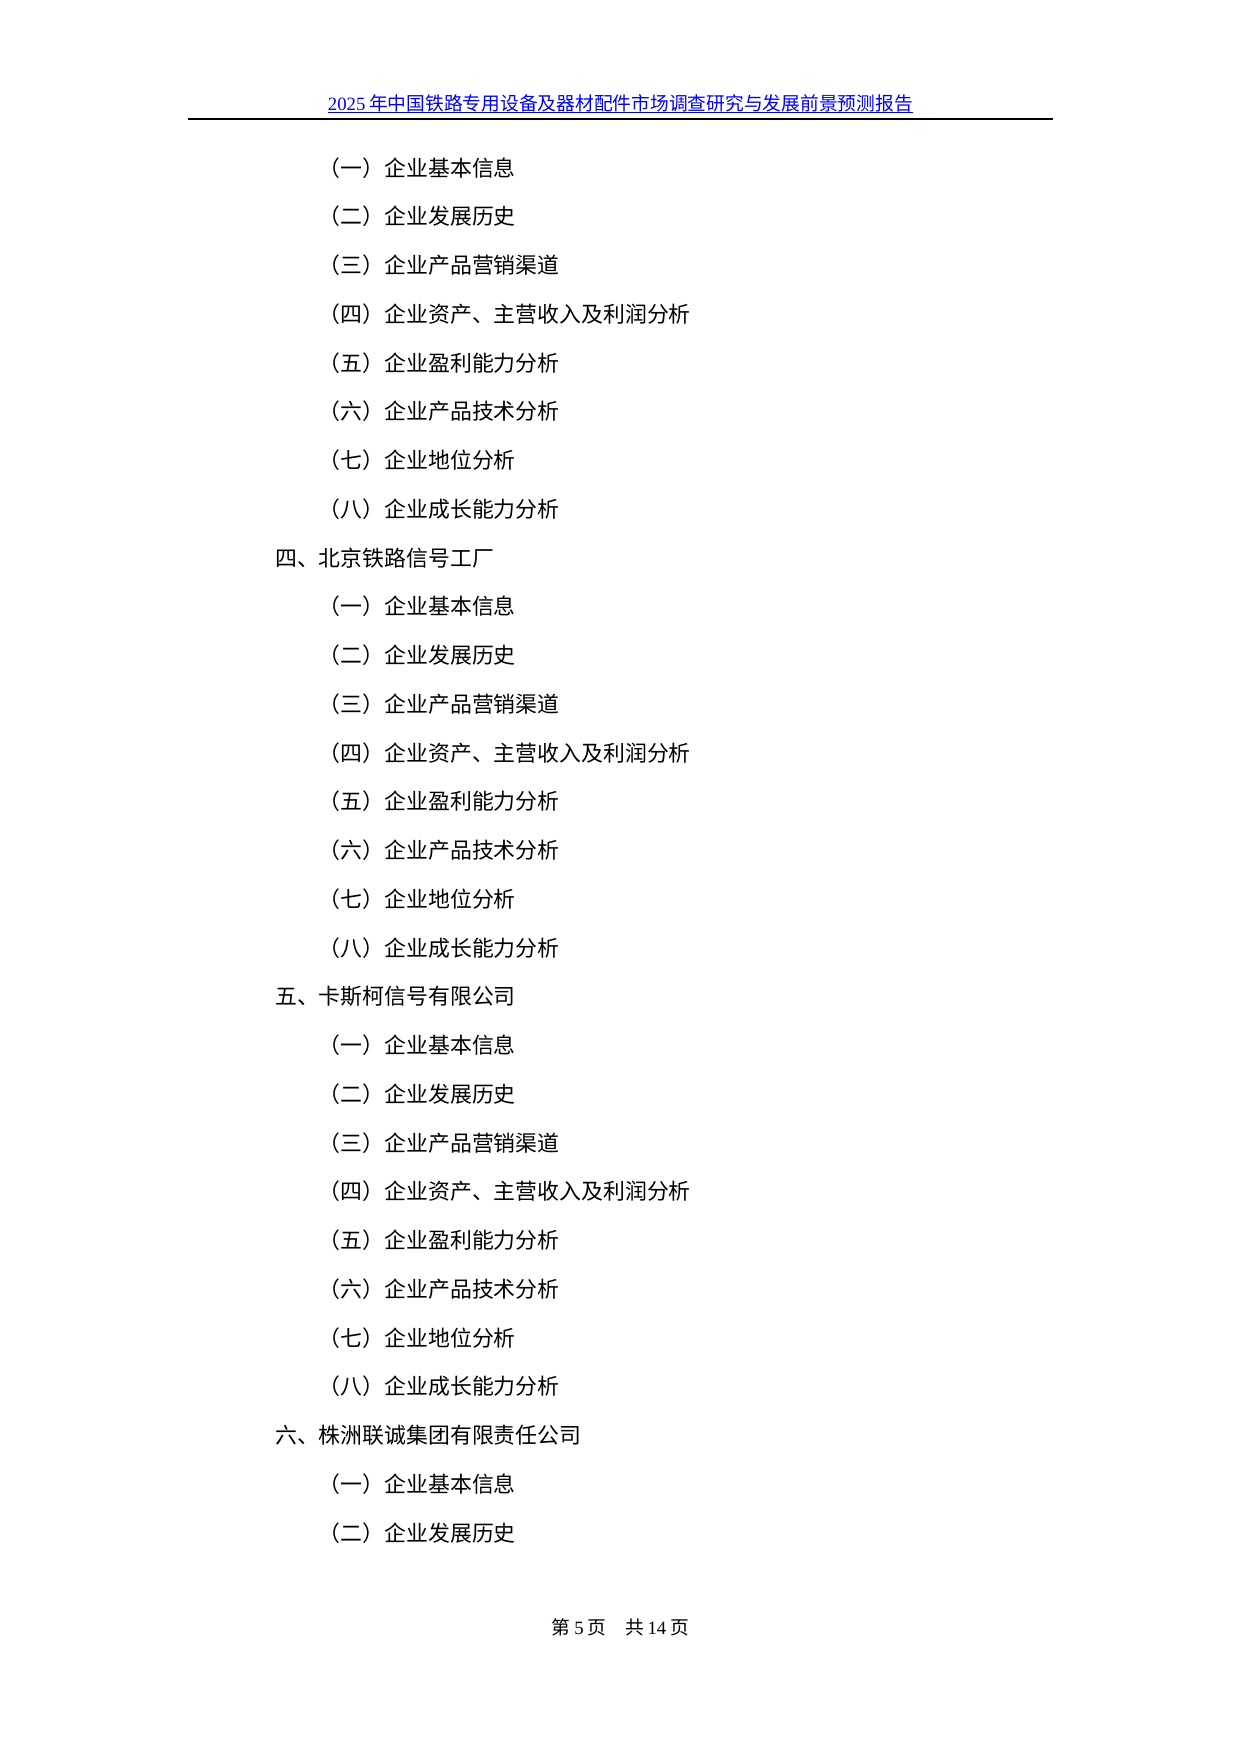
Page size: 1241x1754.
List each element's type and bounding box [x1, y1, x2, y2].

text [187, 150, 1053, 1548]
